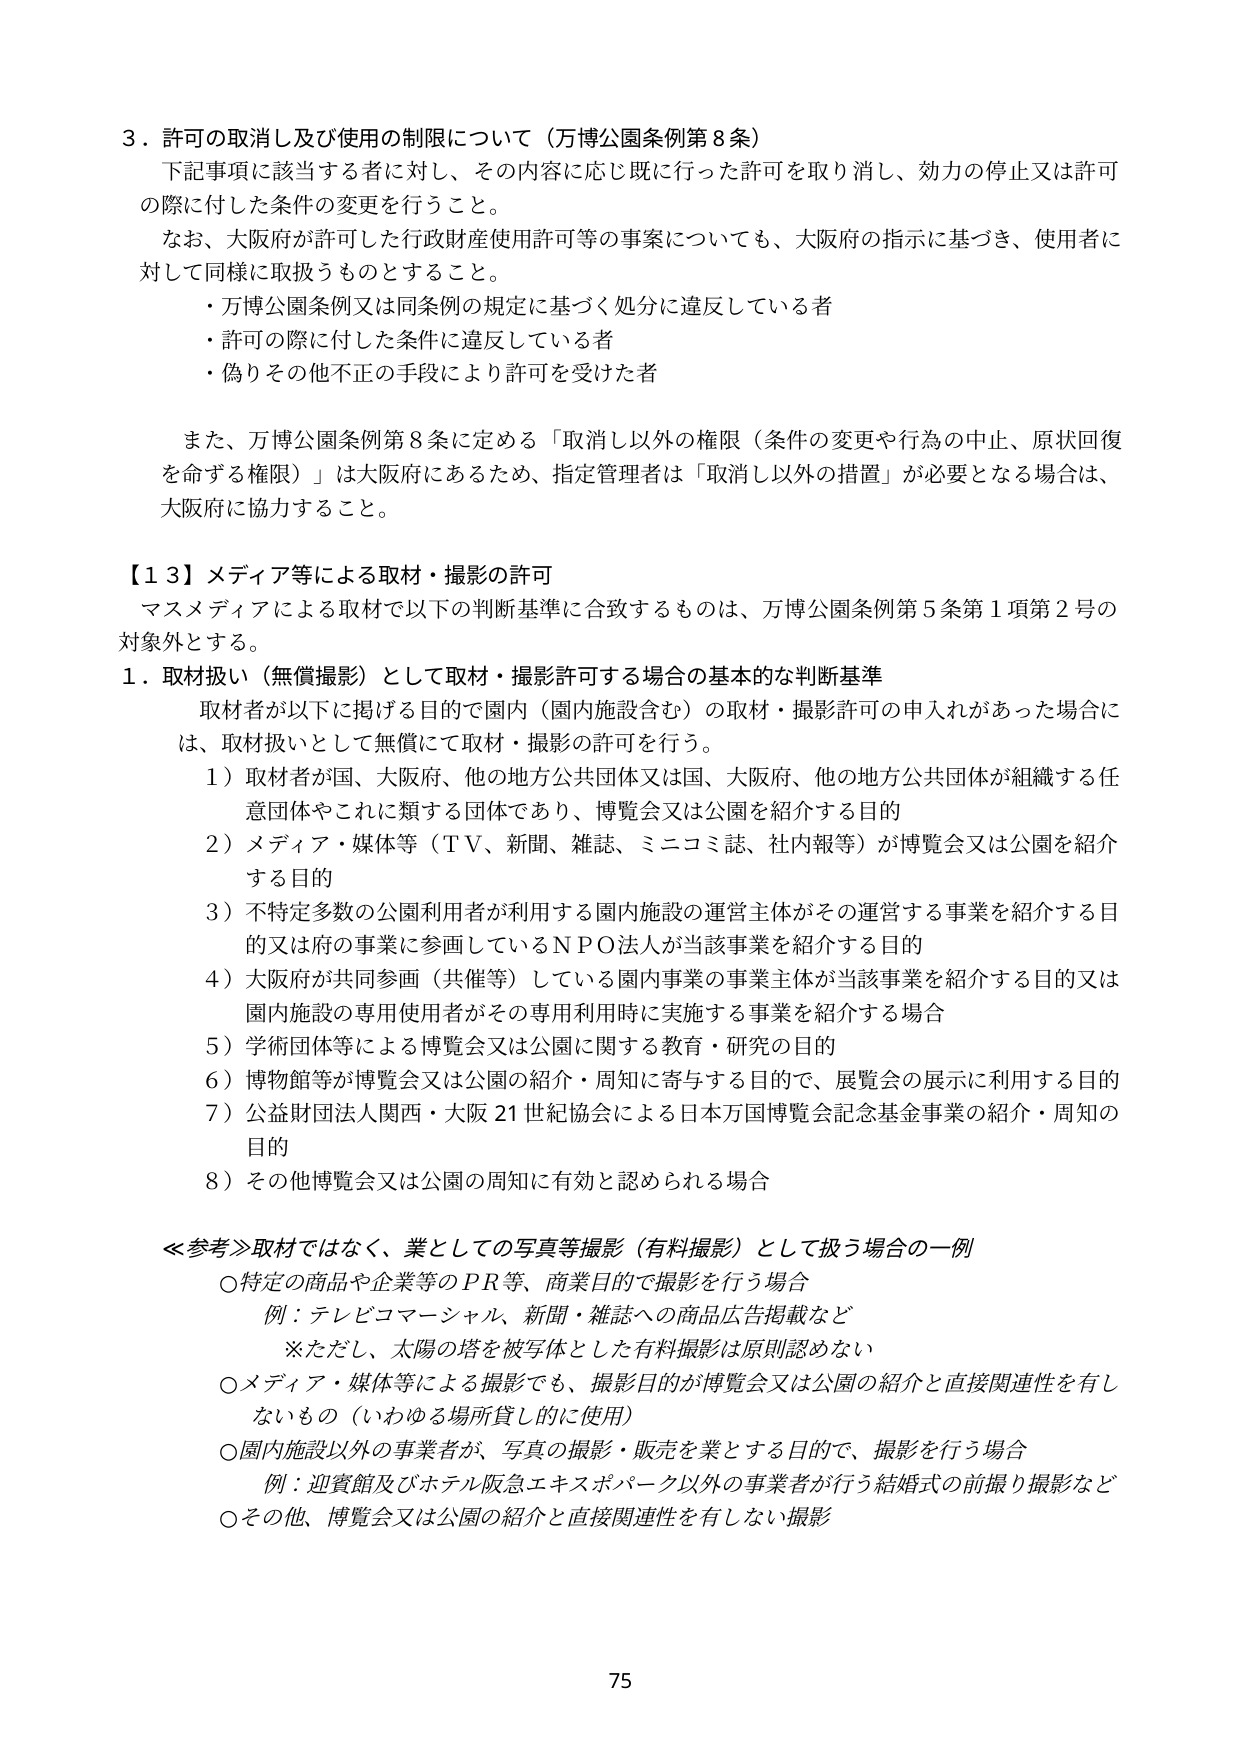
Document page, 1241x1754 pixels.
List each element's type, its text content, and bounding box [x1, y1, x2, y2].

text 例：テレビコマーシャル、新聞・雑誌への商品広告掲載など [219, 1297, 1122, 1331]
text ○園内施設以外の事業者が、写真の撮影・販売を業とする目的で、撮影を行う場合 [219, 1432, 1122, 1466]
subtitle １．取材扱い（無償撮影）として取材・撮影許可する場合の基本的な判断基準 [118, 658, 1122, 692]
text ７）公益財団法人関西・大阪21世紀協会による日本万国博覧会記念基金事業の紹介・周知の目的 [201, 1096, 1122, 1163]
text ○その他、博覧会又は公園の紹介と直接関連性を有しない撮影 [219, 1499, 1122, 1533]
text ５）学術団体等による博覧会又は公園に関する教育・研究の目的 [201, 1028, 1122, 1062]
text マスメディアによる取材で以下の判断基準に合致するものは、万博公園条例第５条第１項第２号の対象外とする。 [118, 591, 1122, 658]
text また、万博公園条例第８条に定める「取消し以外の権限（条件の変更や行為の中止、原状回復を命ずる権限）」は大阪府にあるため、指定管理者は「取消し以外の措置」が必要となる場合は、大阪府に協力すること。 [160, 423, 1122, 524]
text ８）その他博覧会又は公園の周知に有効と認められる場合 [201, 1163, 1122, 1197]
subtitle ３．許可の取消し及び使用の制限について（万博公園条例第8条） [118, 120, 1122, 153]
text 取材者が以下に掲げる目的で園内（園内施設含む）の取材・撮影許可の申入れがあった場合には、取材扱いとして無償にて取材・撮影の許可を行う。 [177, 692, 1122, 759]
text ６）博物館等が博覧会又は公園の紹介・周知に寄与する目的で、展覧会の展示に利用する目的 [201, 1062, 1122, 1096]
text ３）不特定多数の公園利用者が利用する園内施設の運営主体がその運営する事業を紹介する目的又は府の事業に参画しているＮＰＯ法人が当該事業を紹介する目的 [201, 894, 1122, 961]
text ・許可の際に付した条件に違反している者 [177, 322, 1122, 355]
text ２）メディア・媒体等（ＴＶ、新聞、雑誌、ミニコミ誌、社内報等）が博覧会又は公園を紹介する目的 [201, 826, 1122, 894]
text ・万博公園条例又は同条例の規定に基づく処分に違反している者 [177, 288, 1122, 322]
text ○メディア・媒体等による撮影でも、撮影目的が博覧会又は公園の紹介と直接関連性を有しないもの（いわゆる場所貸し的に使用） [219, 1365, 1122, 1432]
text ・偽りその他不正の手段により許可を受けた者 [177, 355, 1122, 389]
subtitle 【１３】メディア等による取材・撮影の許可 [118, 557, 1122, 591]
text ４）大阪府が共同参画（共催等）している園内事業の事業主体が当該事業を紹介する目的又は園内施設の専用使用者がその専用利用時に実施する事業を紹介する場合 [201, 961, 1122, 1028]
text ※ただし、太陽の塔を被写体とした有料撮影は原則認めない [219, 1331, 1122, 1365]
text ≪参考≫取材ではなく、業としての写真等撮影（有料撮影）として扱う場合の一例 [118, 1230, 1122, 1264]
text 例：迎賓館及びホテル阪急エキスポパーク以外の事業者が行う結婚式の前撮り撮影など [219, 1466, 1122, 1499]
text ○特定の商品や企業等のＰＲ等、商業目的で撮影を行う場合 [219, 1264, 1122, 1297]
text 下記事項に該当する者に対し、その内容に応じ既に行った許可を取り消し、効力の停止又は許可の際に付した条件の変更を行うこと。 [139, 153, 1122, 221]
text なお、大阪府が許可した行政財産使用許可等の事案についても、大阪府の指示に基づき、使用者に対して同様に取扱うものとすること。 [139, 221, 1122, 288]
text １）取材者が国、大阪府、他の地方公共団体又は国、大阪府、他の地方公共団体が組織する任意団体やこれに類する団体であり、博覧会又は公園を紹介する目的 [201, 759, 1122, 826]
